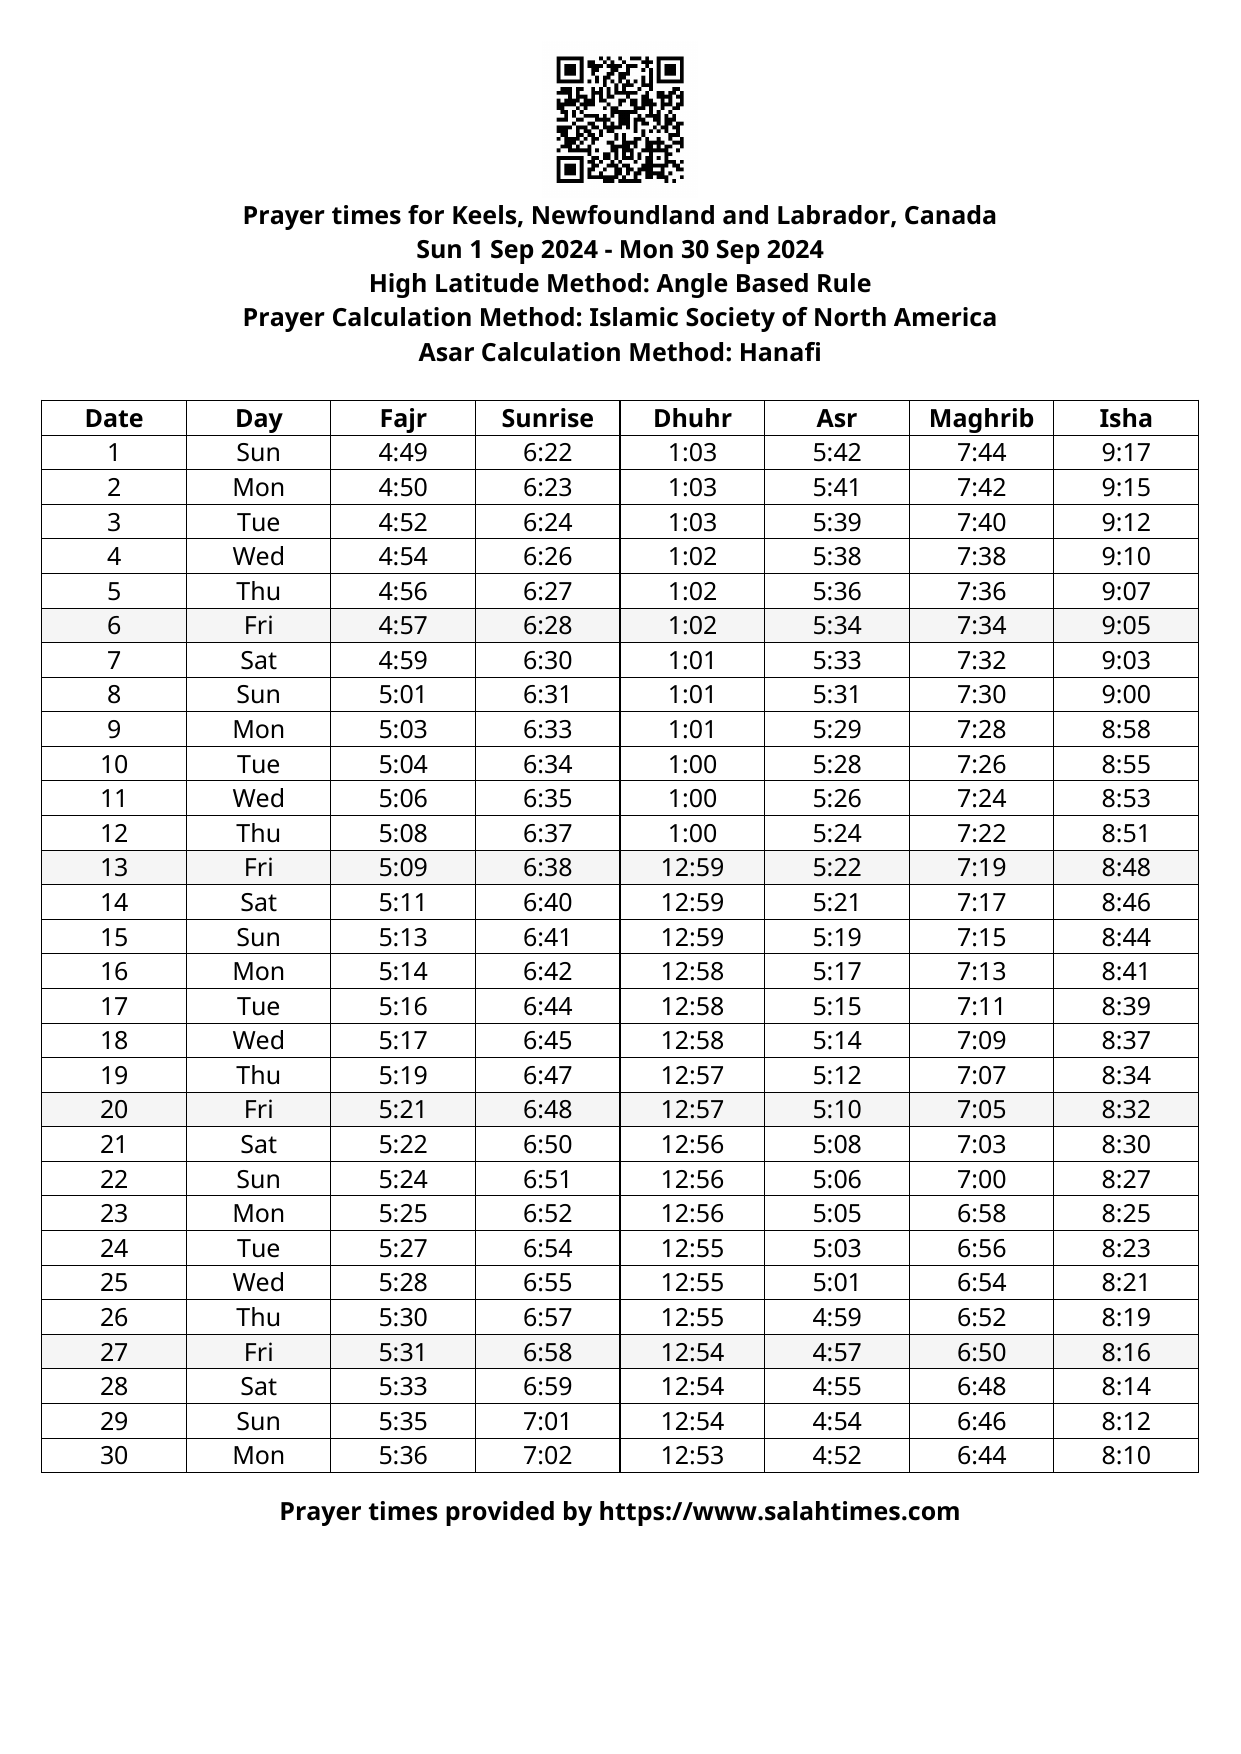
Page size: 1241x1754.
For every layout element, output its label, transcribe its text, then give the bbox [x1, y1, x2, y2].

table_cell 7:24 [910, 781, 1053, 815]
table_cell 8:58 [1054, 712, 1198, 746]
table_cell 5:17 [765, 954, 909, 988]
table_cell 5:08 [331, 816, 475, 849]
table_cell 5:35 [331, 1404, 475, 1437]
table_cell 5:05 [765, 1196, 909, 1230]
table_cell Mon [187, 712, 330, 746]
table_cell 1:01 [621, 712, 764, 746]
table_cell 9:05 [1054, 609, 1198, 642]
table_cell 6:24 [476, 505, 619, 538]
table_cell 8:34 [1054, 1058, 1198, 1092]
table_cell 6:48 [476, 1093, 619, 1126]
table_cell 5:12 [765, 1058, 909, 1092]
table_header Asr [765, 401, 909, 434]
table_cell 9:15 [1054, 470, 1198, 504]
table_cell 5:03 [331, 712, 475, 746]
table_cell 5:09 [331, 851, 475, 884]
table_cell 5:36 [765, 574, 909, 607]
table_cell 4:52 [331, 505, 475, 538]
table_cell 5:17 [331, 1024, 475, 1057]
table_cell 8:51 [1054, 816, 1198, 849]
table_cell 5:42 [765, 436, 909, 469]
table_cell 14 [42, 885, 186, 919]
table_cell 7:44 [910, 436, 1053, 469]
table_cell 6:54 [476, 1231, 619, 1264]
table_cell Tue [187, 989, 330, 1022]
table_cell 7:42 [910, 470, 1053, 504]
table_cell 9:10 [1054, 539, 1198, 573]
table_cell 8:44 [1054, 920, 1198, 953]
table_cell 7:17 [910, 885, 1053, 919]
table_cell 12:54 [621, 1369, 764, 1403]
table_cell 4:56 [331, 574, 475, 607]
text Prayer times for Keels, Newfoundland and Labrador, Canada [42, 198, 1198, 232]
table_cell 12:59 [621, 885, 764, 919]
table_cell Wed [187, 781, 330, 815]
table_cell 5:08 [765, 1127, 909, 1161]
table_cell Sun [187, 1404, 330, 1437]
table_cell 12:57 [621, 1093, 764, 1126]
table_cell 8:16 [1054, 1335, 1198, 1368]
table_cell 1 [42, 436, 186, 469]
table_cell 12:56 [621, 1127, 764, 1161]
table_cell 8:19 [1054, 1300, 1198, 1334]
table_cell 6:56 [910, 1231, 1053, 1264]
table_cell 9:17 [1054, 436, 1198, 469]
table_cell 6:31 [476, 678, 619, 711]
table_cell Thu [187, 574, 330, 607]
table_cell 8:32 [1054, 1093, 1198, 1126]
table_cell 7:09 [910, 1024, 1053, 1057]
table_cell 6:41 [476, 920, 619, 953]
table_cell 5:26 [765, 781, 909, 815]
table_cell 6:57 [476, 1300, 619, 1334]
table_cell Fri [187, 1335, 330, 1368]
table_cell 12:58 [621, 1024, 764, 1057]
table_cell 7:30 [910, 678, 1053, 711]
table_cell 7:26 [910, 747, 1053, 780]
table_cell 7:00 [910, 1162, 1053, 1195]
table_cell 1:01 [621, 643, 764, 677]
table_cell 12:56 [621, 1196, 764, 1230]
table_cell 5 [42, 574, 186, 607]
table_cell 25 [42, 1266, 186, 1299]
table_cell 8:41 [1054, 954, 1198, 988]
table_cell 6:23 [476, 470, 619, 504]
table_cell 29 [42, 1404, 186, 1437]
table_cell 12:58 [621, 954, 764, 988]
table_cell 5:10 [765, 1093, 909, 1126]
table_cell Mon [187, 1439, 330, 1472]
table_cell Sat [187, 1127, 330, 1161]
table_cell 7:38 [910, 539, 1053, 573]
table_cell 4:59 [765, 1300, 909, 1334]
table_cell 6:33 [476, 712, 619, 746]
table_cell 12:53 [621, 1439, 764, 1472]
table_cell 5:14 [331, 954, 475, 988]
table_cell 8:55 [1054, 747, 1198, 780]
table_cell 5:34 [765, 609, 909, 642]
table_cell 6:59 [476, 1369, 619, 1403]
table_cell 5:19 [331, 1058, 475, 1092]
table_cell 7:19 [910, 851, 1053, 884]
table_cell Thu [187, 816, 330, 849]
table_cell 5:04 [331, 747, 475, 780]
table_cell 7:36 [910, 574, 1053, 607]
table_header Dhuhr [621, 401, 764, 434]
table_cell 12:59 [621, 851, 764, 884]
table_cell Fri [187, 851, 330, 884]
table_cell 1:03 [621, 470, 764, 504]
table_cell 1:00 [621, 781, 764, 815]
table_cell 7 [42, 643, 186, 677]
table_cell Sat [187, 1369, 330, 1403]
table_cell 8:23 [1054, 1231, 1198, 1264]
table_header Isha [1054, 401, 1198, 434]
table_cell 5:24 [765, 816, 909, 849]
table_cell 18 [42, 1024, 186, 1057]
table_cell 21 [42, 1127, 186, 1161]
text High Latitude Method: Angle Based Rule [42, 266, 1198, 300]
table_cell 6:55 [476, 1266, 619, 1299]
table_cell 5:11 [331, 885, 475, 919]
table_cell 5:21 [331, 1093, 475, 1126]
text Sun 1 Sep 2024 - Mon 30 Sep 2024 [42, 232, 1198, 266]
table_cell 9:00 [1054, 678, 1198, 711]
table_cell 12:55 [621, 1231, 764, 1264]
table_cell Mon [187, 470, 330, 504]
table_cell 6:37 [476, 816, 619, 849]
table_cell 6:22 [476, 436, 619, 469]
table_cell Sun [187, 920, 330, 953]
table_cell 17 [42, 989, 186, 1022]
table_cell 6:52 [910, 1300, 1053, 1334]
table_cell 1:03 [621, 436, 764, 469]
table_cell 6:58 [910, 1196, 1053, 1230]
table_cell 8:53 [1054, 781, 1198, 815]
table_cell 7:01 [476, 1404, 619, 1437]
table_cell 7:15 [910, 920, 1053, 953]
table_cell 7:11 [910, 989, 1053, 1022]
table_cell Sat [187, 643, 330, 677]
table_cell 4:55 [765, 1369, 909, 1403]
table_cell 12:55 [621, 1266, 764, 1299]
table_cell 4:59 [331, 643, 475, 677]
table_cell 20 [42, 1093, 186, 1126]
table_cell 12:55 [621, 1300, 764, 1334]
table_cell 4:57 [765, 1335, 909, 1368]
table_cell 5:01 [765, 1266, 909, 1299]
table_cell 6:48 [910, 1369, 1053, 1403]
table_header Date [42, 401, 186, 434]
table_cell 1:02 [621, 539, 764, 573]
table_cell 6:54 [910, 1266, 1053, 1299]
table_cell 4 [42, 539, 186, 573]
table_cell 6:50 [476, 1127, 619, 1161]
table_cell 12:56 [621, 1162, 764, 1195]
table_cell 4:49 [331, 436, 475, 469]
table_cell 5:38 [765, 539, 909, 573]
table_cell 5:41 [765, 470, 909, 504]
table_cell 6:58 [476, 1335, 619, 1368]
table_cell 6:51 [476, 1162, 619, 1195]
table_cell 7:28 [910, 712, 1053, 746]
table_cell 5:36 [331, 1439, 475, 1472]
table_cell 12:59 [621, 920, 764, 953]
table_cell 7:40 [910, 505, 1053, 538]
table_cell 5:33 [765, 643, 909, 677]
table_cell 9 [42, 712, 186, 746]
table_cell 1:01 [621, 678, 764, 711]
table_cell 5:28 [331, 1266, 475, 1299]
table_cell 5:01 [331, 678, 475, 711]
table_cell 5:28 [765, 747, 909, 780]
table_cell Wed [187, 1024, 330, 1057]
table_cell 1:00 [621, 816, 764, 849]
table_cell 4:57 [331, 609, 475, 642]
table_cell 1:00 [621, 747, 764, 780]
table_header Maghrib [910, 401, 1053, 434]
table_cell 8:27 [1054, 1162, 1198, 1195]
text Prayer times provided by https://www.salahtimes.com [42, 1494, 1198, 1528]
table_cell 13 [42, 851, 186, 884]
table_cell 6:45 [476, 1024, 619, 1057]
table_cell 26 [42, 1300, 186, 1334]
table_cell 24 [42, 1231, 186, 1264]
table_cell 7:05 [910, 1093, 1053, 1126]
table_cell 5:27 [331, 1231, 475, 1264]
table_cell 27 [42, 1335, 186, 1368]
table_cell 7:02 [476, 1439, 619, 1472]
table_cell 9:12 [1054, 505, 1198, 538]
table_cell 5:39 [765, 505, 909, 538]
table_cell 6:40 [476, 885, 619, 919]
table_cell 6:42 [476, 954, 619, 988]
table_cell Thu [187, 1300, 330, 1334]
table_cell Thu [187, 1058, 330, 1092]
table_cell 4:54 [765, 1404, 909, 1437]
table_cell 9:03 [1054, 643, 1198, 677]
table_cell Wed [187, 539, 330, 573]
table_cell Sun [187, 436, 330, 469]
table_header Sunrise [476, 401, 619, 434]
table_cell 6:52 [476, 1196, 619, 1230]
table_cell 6:35 [476, 781, 619, 815]
table_cell 6:47 [476, 1058, 619, 1092]
table_cell Sun [187, 1162, 330, 1195]
table_cell 6:44 [910, 1439, 1053, 1472]
table_cell 9:07 [1054, 574, 1198, 607]
table_cell 1:02 [621, 574, 764, 607]
table_cell 12:58 [621, 989, 764, 1022]
table_cell Fri [187, 609, 330, 642]
table_cell Tue [187, 505, 330, 538]
table_cell 11 [42, 781, 186, 815]
table_cell 3 [42, 505, 186, 538]
table_cell 6 [42, 609, 186, 642]
table_cell 12:54 [621, 1404, 764, 1437]
text Asar Calculation Method: Hanafi [42, 334, 1198, 368]
table_cell 8 [42, 678, 186, 711]
table_cell 12 [42, 816, 186, 849]
table_cell 12:54 [621, 1335, 764, 1368]
table_cell 5:03 [765, 1231, 909, 1264]
table_cell 5:13 [331, 920, 475, 953]
table_cell 22 [42, 1162, 186, 1195]
table_cell 10 [42, 747, 186, 780]
table_cell 4:50 [331, 470, 475, 504]
table_cell 7:03 [910, 1127, 1053, 1161]
table_cell 5:14 [765, 1024, 909, 1057]
table_header Day [187, 401, 330, 434]
table_cell 8:30 [1054, 1127, 1198, 1161]
table_cell Sat [187, 885, 330, 919]
table_cell 5:33 [331, 1369, 475, 1403]
table_cell Wed [187, 1266, 330, 1299]
table_cell 16 [42, 954, 186, 988]
table_cell 8:37 [1054, 1024, 1198, 1057]
table_cell 8:39 [1054, 989, 1198, 1022]
table_cell 8:10 [1054, 1439, 1198, 1472]
table_cell 5:25 [331, 1196, 475, 1230]
table_cell 8:21 [1054, 1266, 1198, 1299]
table_cell 6:50 [910, 1335, 1053, 1368]
table_cell 5:31 [331, 1335, 475, 1368]
table_cell 2 [42, 470, 186, 504]
table_cell 5:22 [331, 1127, 475, 1161]
table_cell 6:30 [476, 643, 619, 677]
table_cell 28 [42, 1369, 186, 1403]
table_cell 4:54 [331, 539, 475, 573]
table_cell 6:34 [476, 747, 619, 780]
text Prayer Calculation Method: Islamic Society of North America [42, 300, 1198, 334]
table_cell Mon [187, 954, 330, 988]
table_cell 15 [42, 920, 186, 953]
table_cell 4:52 [765, 1439, 909, 1472]
table_cell 5:06 [765, 1162, 909, 1195]
table_cell 6:26 [476, 539, 619, 573]
table_cell 8:25 [1054, 1196, 1198, 1230]
table_cell Tue [187, 1231, 330, 1264]
table_cell 23 [42, 1196, 186, 1230]
table_cell 5:16 [331, 989, 475, 1022]
table_cell 5:15 [765, 989, 909, 1022]
table_cell 7:07 [910, 1058, 1053, 1092]
table_cell 7:22 [910, 816, 1053, 849]
table_cell 5:21 [765, 885, 909, 919]
table_cell 8:46 [1054, 885, 1198, 919]
table_cell 19 [42, 1058, 186, 1092]
table_cell 5:06 [331, 781, 475, 815]
table_cell 5:19 [765, 920, 909, 953]
table_cell 5:22 [765, 851, 909, 884]
table_cell Tue [187, 747, 330, 780]
table_cell Mon [187, 1196, 330, 1230]
table_cell 8:14 [1054, 1369, 1198, 1403]
table_cell 12:57 [621, 1058, 764, 1092]
table_cell 6:27 [476, 574, 619, 607]
table_cell 1:03 [621, 505, 764, 538]
table_cell 5:30 [331, 1300, 475, 1334]
table_cell 6:44 [476, 989, 619, 1022]
table_cell Fri [187, 1093, 330, 1126]
table_cell 8:12 [1054, 1404, 1198, 1437]
table_cell 1:02 [621, 609, 764, 642]
table_header Fajr [331, 401, 475, 434]
table_cell 5:29 [765, 712, 909, 746]
table_cell 7:13 [910, 954, 1053, 988]
table_cell 6:46 [910, 1404, 1053, 1437]
table_cell 5:24 [331, 1162, 475, 1195]
table_cell Sun [187, 678, 330, 711]
table_cell 5:31 [765, 678, 909, 711]
table_cell 6:38 [476, 851, 619, 884]
table_cell 6:28 [476, 609, 619, 642]
table_cell 7:32 [910, 643, 1053, 677]
picture [542, 41, 699, 198]
table_cell 30 [42, 1439, 186, 1472]
table_cell 8:48 [1054, 851, 1198, 884]
table_cell 7:34 [910, 609, 1053, 642]
